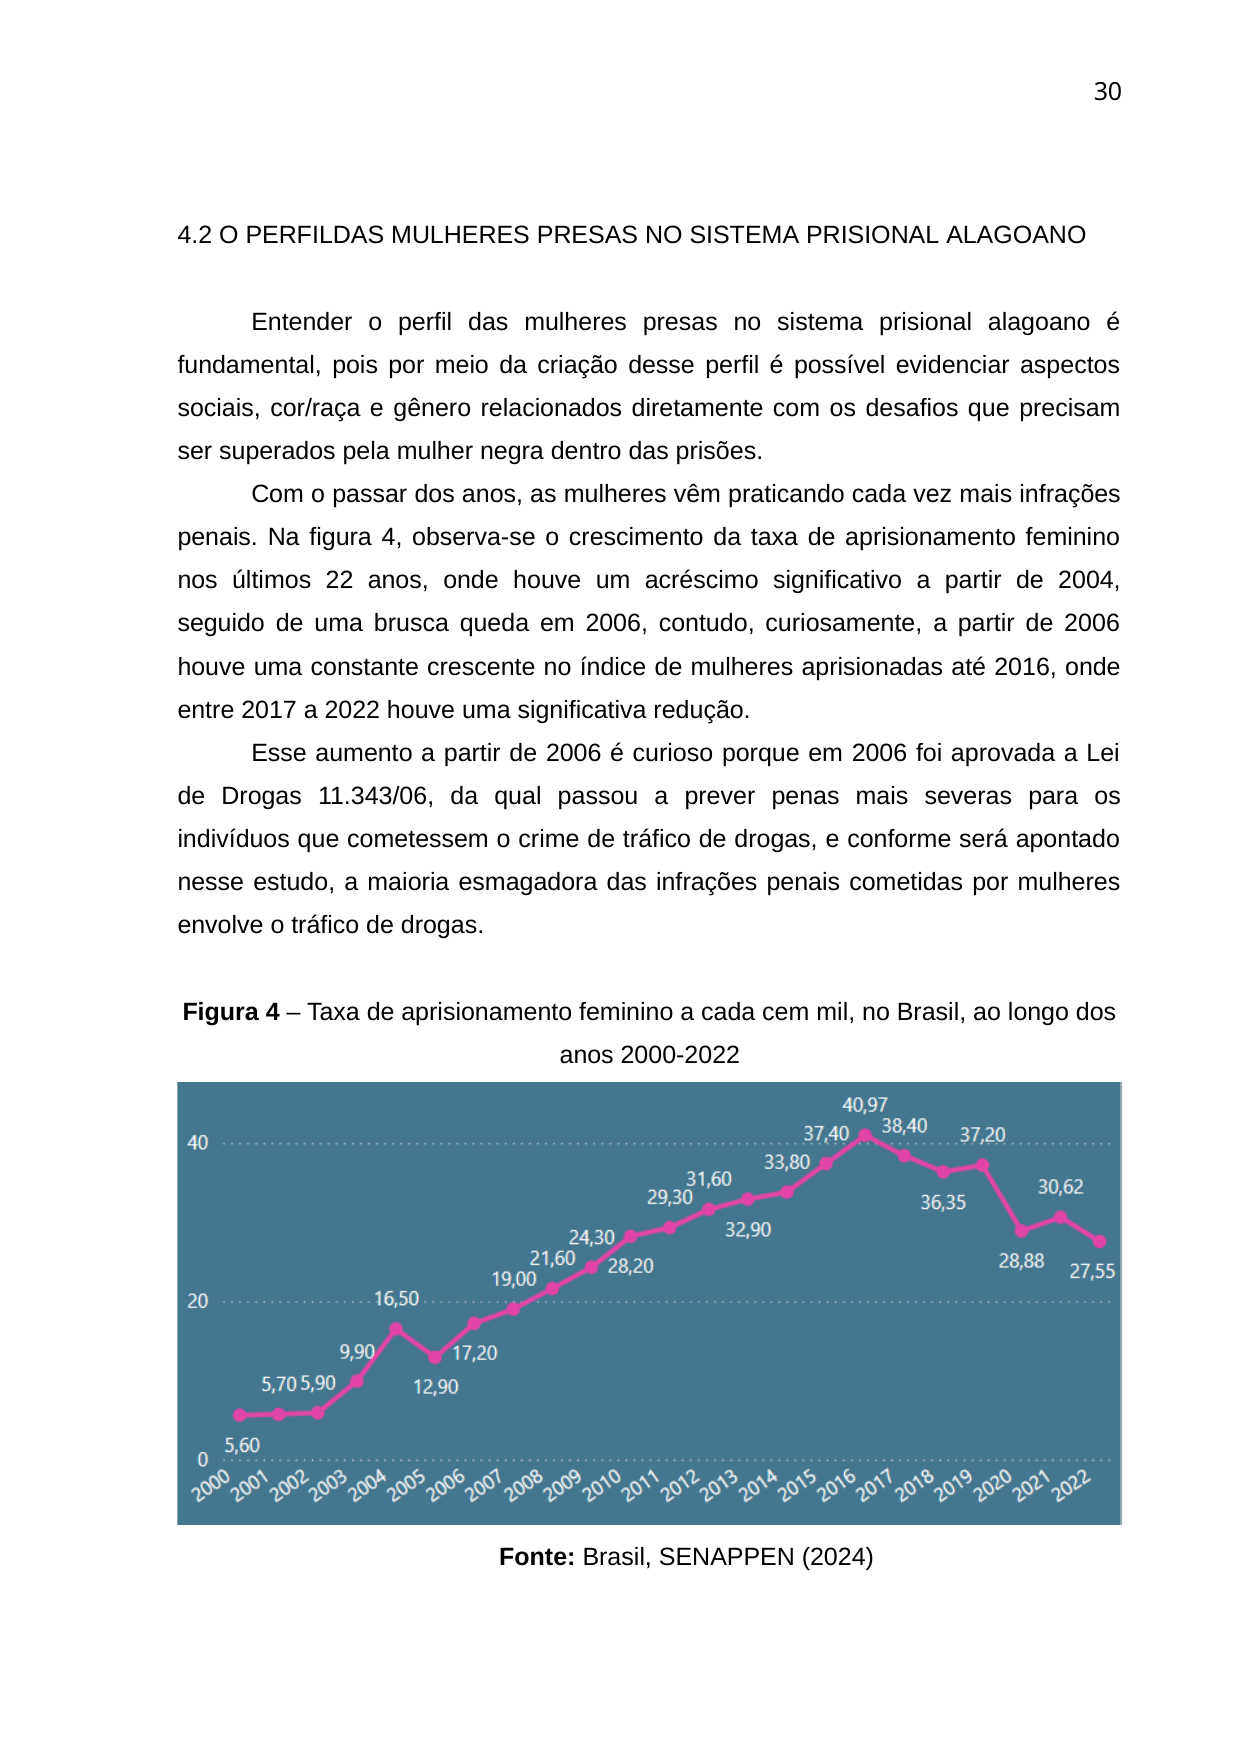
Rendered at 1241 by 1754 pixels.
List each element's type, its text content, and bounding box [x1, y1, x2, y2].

text Entender o perfil das mulheres presas no sistema prisional alagoano é fundamental, pois por meio da criação desse perfil é possível evidenciar aspectos sociais, cor/raça e gênero relacionados diretamente com os desafios que precisam ser superados pela mulher negra dentro das prisões. [177, 307, 1122, 465]
picture [177, 1082, 1123, 1525]
text Com o passar dos anos, as mulheres vêm praticando cada vez mais infrações penais. Na figura 4, observa-se o crescimento da taxa de aprisionamento feminino nos últimos 22 anos, onde houve um acréscimo significativo a partir de 2004, seguido de uma brusca queda em 2006, contudo, curiosamente, a partir de 2006 houve uma constante crescente no índice de mulheres aprisionadas até 2016, onde entre 2017 a 2022 houve uma significativa redução. [177, 479, 1122, 723]
text 4.2 O PERFILDAS MULHERES PRESAS NO SISTEMA PRISIONAL ALAGOANO [177, 220, 1122, 249]
text Fonte: Brasil, SENAPPEN (2024) [177, 1542, 1122, 1571]
text Esse aumento a partir de 2006 é curioso porque em 2006 foi aprovada a Lei de Drogas 11.343/06, da qual passou a prever penas mais severas para os indivíduos que cometessem o crime de tráfico de drogas, e conforme será apontado nesse estudo, a maioria esmagadora das infrações penais cometidas por mulheres envolve o tráfico de drogas. [177, 738, 1122, 939]
text Figura 4 – Taxa de aprisionamento feminino a cada cem mil, no Brasil, ao longo dos anos 2000-2022 [177, 997, 1122, 1068]
